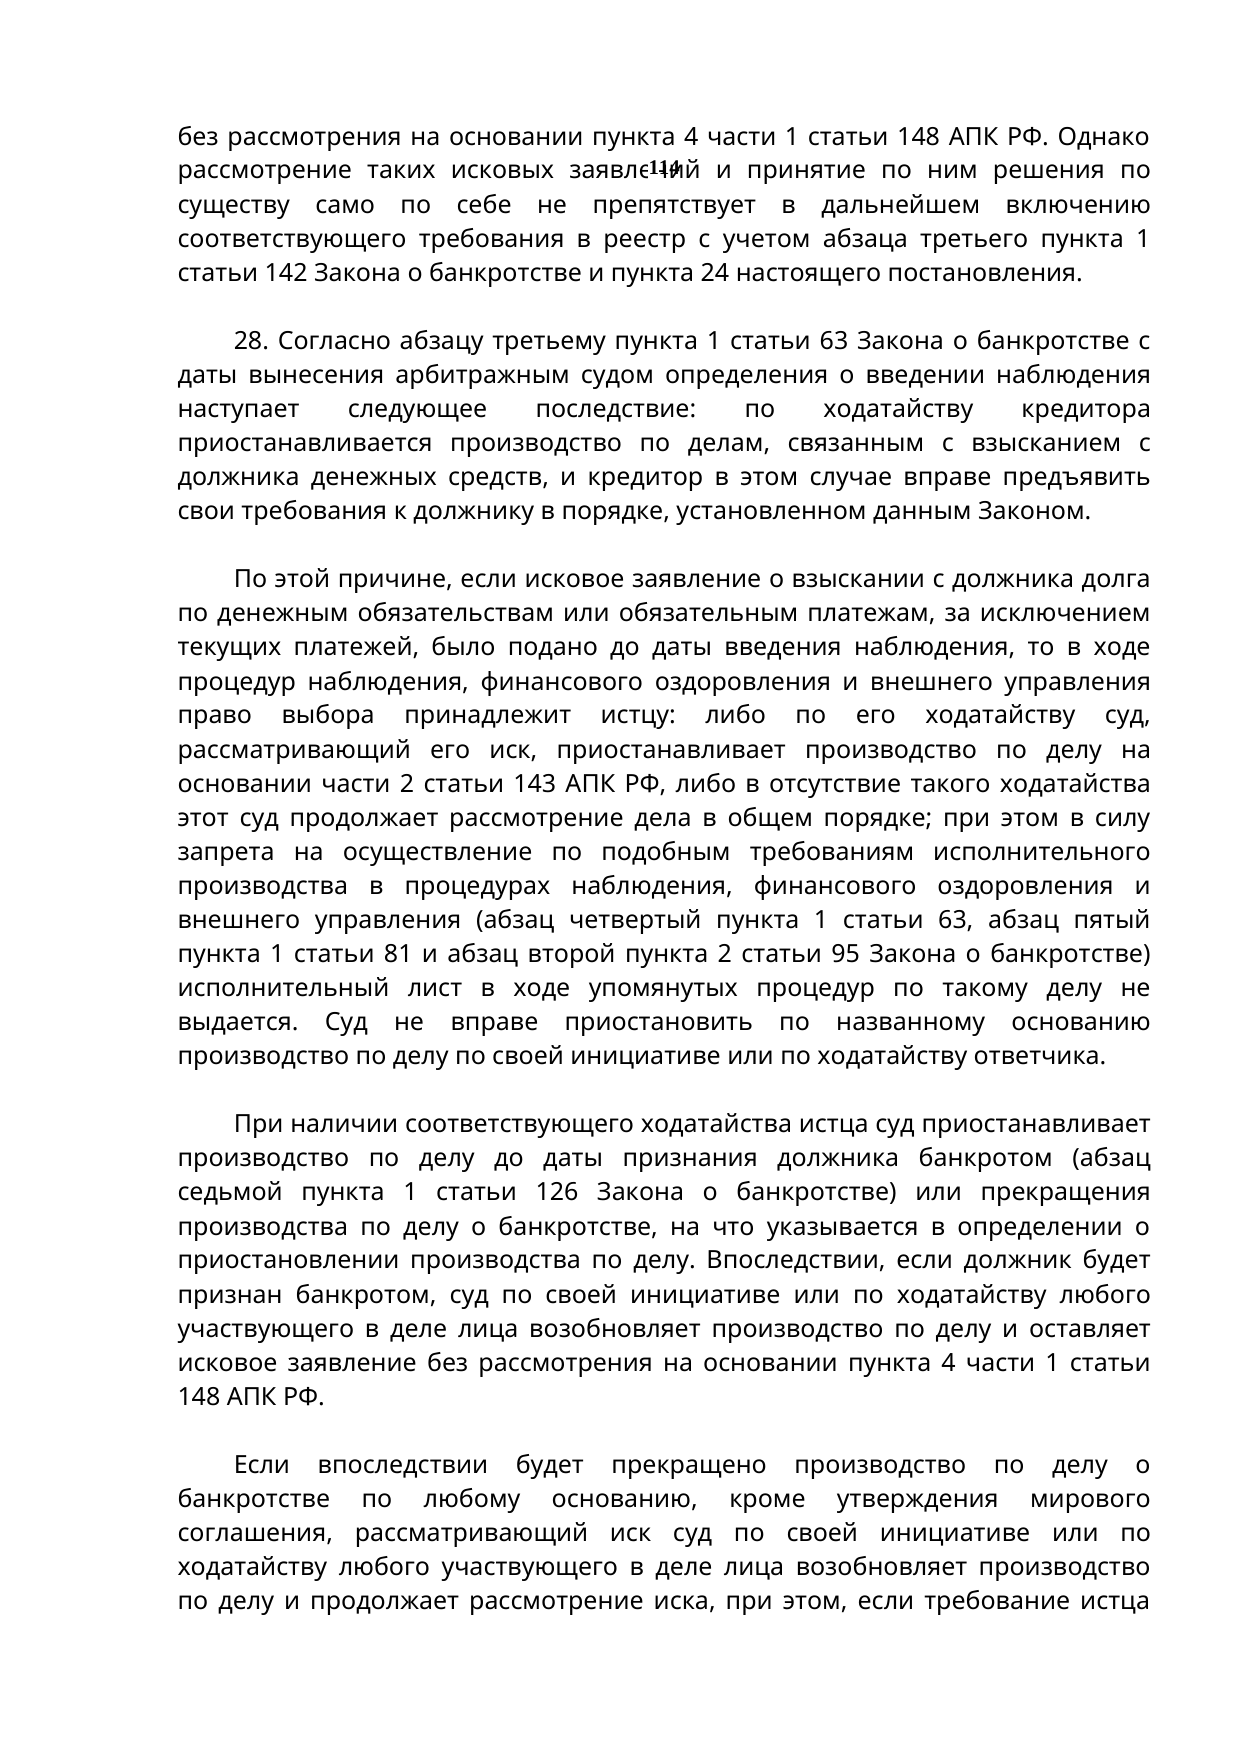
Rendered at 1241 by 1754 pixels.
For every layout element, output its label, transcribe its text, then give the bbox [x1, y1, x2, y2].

text При наличии соответствующего ходатайства истца суд приостанавливает производство по делу до даты признания должника банкротом (абзац седьмой пункта 1 статьи 126 Закона о банкротстве) или прекращения производства по делу о банкротстве, на что указывается в определении о приостановлении производства по делу. Впоследствии, если должник будет признан банкротом, суд по своей инициативе или по ходатайству любого участвующего в деле лица возобновляет производство по делу и оставляет исковое заявление без рассмотрения на основании пункта 4 части 1 статьи 148 АПК РФ. [177, 1106, 1152, 1412]
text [177, 1447, 1152, 1617]
text По этой причине, если исковое заявление о взыскании с должника долга по денежным обязательствам или обязательным платежам, за исключением текущих платежей, было подано до даты введения наблюдения, то в ходе процедур наблюдения, финансового оздоровления и внешнего управления право выбора принадлежит истцу: либо по его ходатайству суд, рассматривающий его иск, приостанавливает производство по делу на основании части 2 статьи 143 АПК РФ, либо в отсутствие такого ходатайства этот суд продолжает рассмотрение дела в общем порядке; при этом в силу запрета на осуществление по подобным требованиям исполнительного производства в процедурах наблюдения, финансового оздоровления и внешнего управления (абзац четвертый пункта 1 статьи 63, абзац пятый пункта 1 статьи 81 и абзац второй пункта 2 статьи 95 Закона о банкротстве) исполнительный лист в ходе упомянутых процедур по такому делу не выдается. Суд не вправе приостановить по названному основанию производство по делу по своей инициативе или по ходатайству ответчика. [177, 561, 1152, 1072]
text 28. Согласно абзацу третьему пункта 1 статьи 63 Закона о банкротстве с даты вынесения арбитражным судом определения о введении наблюдения наступает следующее последствие: по ходатайству кредитора приостанавливается производство по делам, связанным с взысканием с должника денежных средств, и кредитор в этом случае вправе предъявить свои требования к должнику в порядке, установленном данным Законом. [177, 322, 1152, 527]
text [177, 118, 1152, 288]
